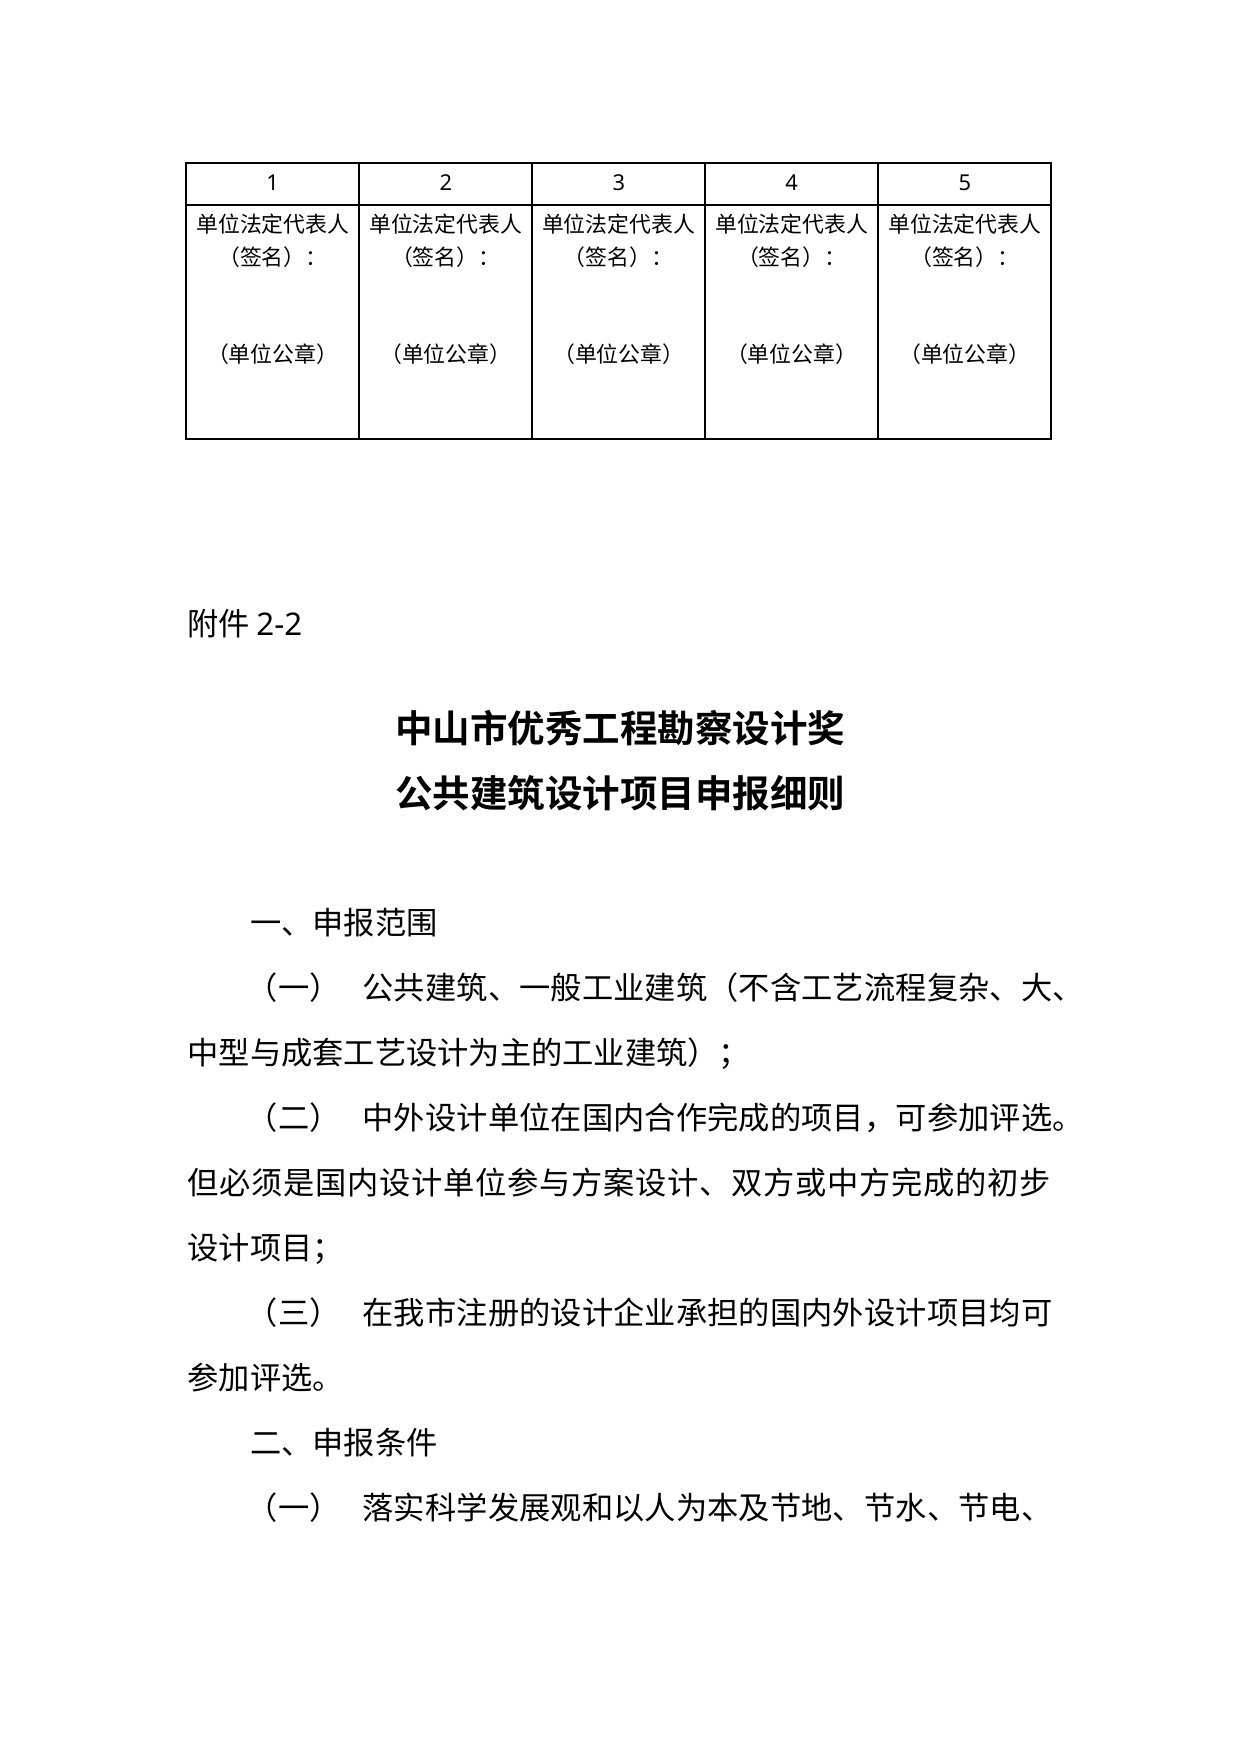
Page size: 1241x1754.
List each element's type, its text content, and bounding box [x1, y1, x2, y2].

table_header 3 [533, 164, 704, 204]
text 中山市优秀工程勘察设计奖 [187, 693, 1053, 758]
list 中外设计单位在国内合作完成的项目，可参加评选。但必须是国内设计单位参与方案设计、双方或中方完成的初步设计项目； [187, 1083, 1053, 1278]
table_header 5 [879, 164, 1050, 204]
table_header 2 [360, 164, 531, 204]
table_header 4 [706, 164, 877, 204]
text 公共建筑设计项目申报细则 [187, 758, 1053, 823]
table_cell 单位法定代表人 （签名）： （单位公章） [187, 206, 358, 438]
text 一、申报范围 [187, 888, 1053, 953]
list 公共建筑、一般工业建筑（不含工艺流程复杂、大、中型与成套工艺设计为主的工业建筑）； [187, 953, 1053, 1083]
text 二、申报条件 [187, 1408, 1053, 1473]
table_cell 单位法定代表人 （签名）： （单位公章） [533, 206, 704, 438]
table_cell 单位法定代表人 （签名）： （单位公章） [879, 206, 1050, 438]
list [187, 1473, 1053, 1538]
table_cell 单位法定代表人 （签名）： （单位公章） [706, 206, 877, 438]
table_header 1 [187, 164, 358, 204]
table_cell 单位法定代表人 （签名）： （单位公章） [360, 206, 531, 438]
text 附件2-2 [187, 589, 1053, 654]
list 在我市注册的设计企业承担的国内外设计项目均可参加评选。 [187, 1278, 1053, 1408]
